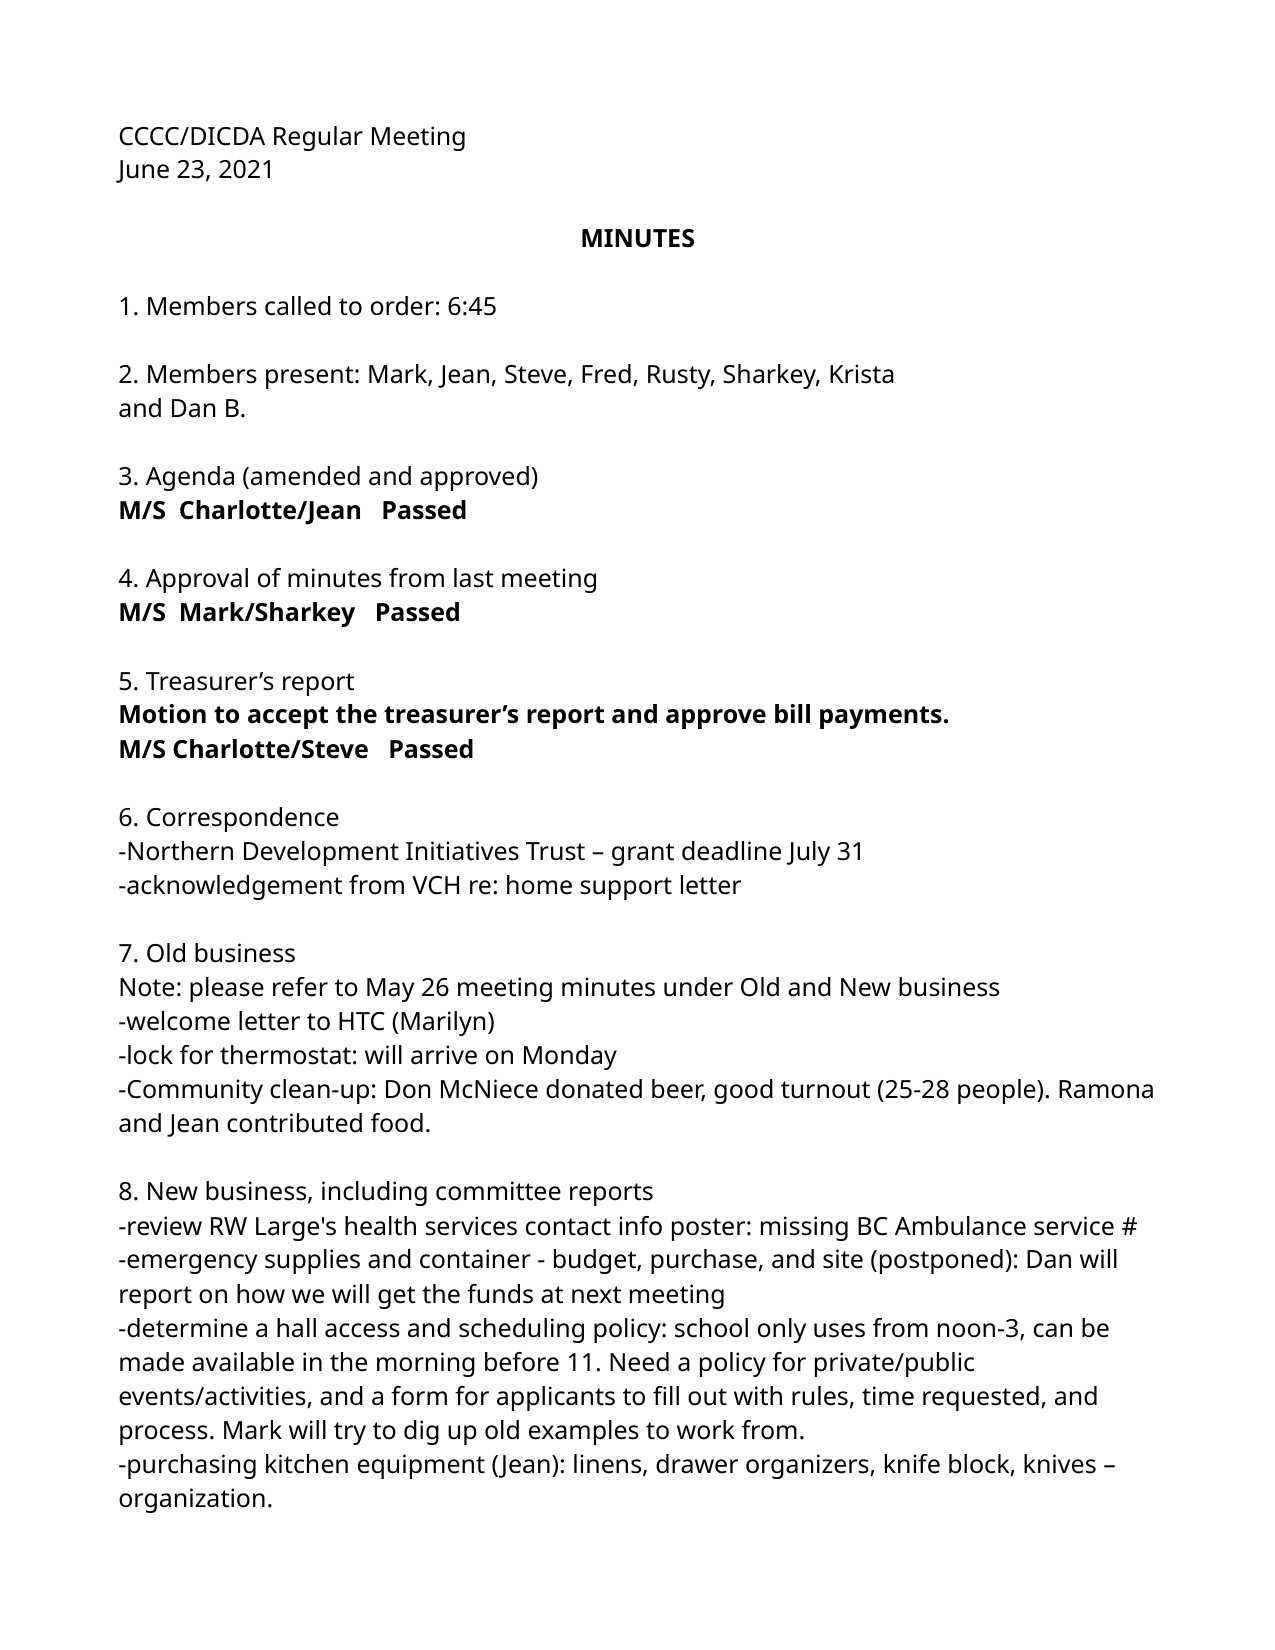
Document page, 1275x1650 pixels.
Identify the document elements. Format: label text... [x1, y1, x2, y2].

text 6. Correspondence [118, 799, 1157, 833]
text -Northern Development Initiatives Trust – grant deadline July 31 [118, 833, 1157, 867]
text -Community clean-up: Don McNiece donated beer, good turnout (25-28 people). Ramona and Jean contributed food. [118, 1072, 1157, 1140]
text 8. New business, including committee reports [118, 1174, 1157, 1208]
text 7. Old business [118, 936, 1157, 970]
text -review RW Large's health services contact info poster: missing BC Ambulance service # [118, 1208, 1157, 1242]
text 5. Treasurer’s report [118, 663, 1157, 697]
text 4. Approval of minutes from last meeting [118, 561, 1157, 595]
text 3. Agenda (amended and approved) [118, 459, 1157, 493]
text M/S Mark/Sharkey Passed [118, 595, 1157, 629]
text MINUTES [118, 220, 1157, 254]
text -lock for thermostat: will arrive on Monday [118, 1038, 1157, 1072]
text -acknowledgement from VCH re: home support letter [118, 867, 1157, 902]
text 2. Members present: Mark, Jean, Steve, Fred, Rusty, Sharkey, Krista [118, 357, 1157, 391]
text CCCC/DICDA Regular Meeting [118, 118, 1157, 152]
text -emergency supplies and container - budget, purchase, and site (postponed): Dan will report on how we will get the funds at next meeting [118, 1242, 1157, 1310]
text M/S Charlotte/Steve Passed [118, 731, 1157, 765]
text Motion to accept the treasurer’s report and approve bill payments. [118, 697, 1157, 731]
text Note: please refer to May 26 meeting minutes under Old and New business [118, 970, 1157, 1004]
text June 23, 2021 [118, 152, 1157, 186]
text -purchasing kitchen equipment (Jean): linens, drawer organizers, knife block, knives – organization. [118, 1447, 1157, 1515]
text -welcome letter to HTC (Marilyn) [118, 1004, 1157, 1038]
text and Dan B. [118, 391, 1157, 425]
text -determine a hall access and scheduling policy: school only uses from noon-3, can be made available in the morning before 11. Need a policy for private/public events/activities, and a form for applicants to fill out with rules, time requested, and process. Mark will try to dig up old examples to work from. [118, 1310, 1157, 1447]
text 1. Members called to order: 6:45 [118, 288, 1157, 322]
text M/S Charlotte/Jean Passed [118, 493, 1157, 527]
